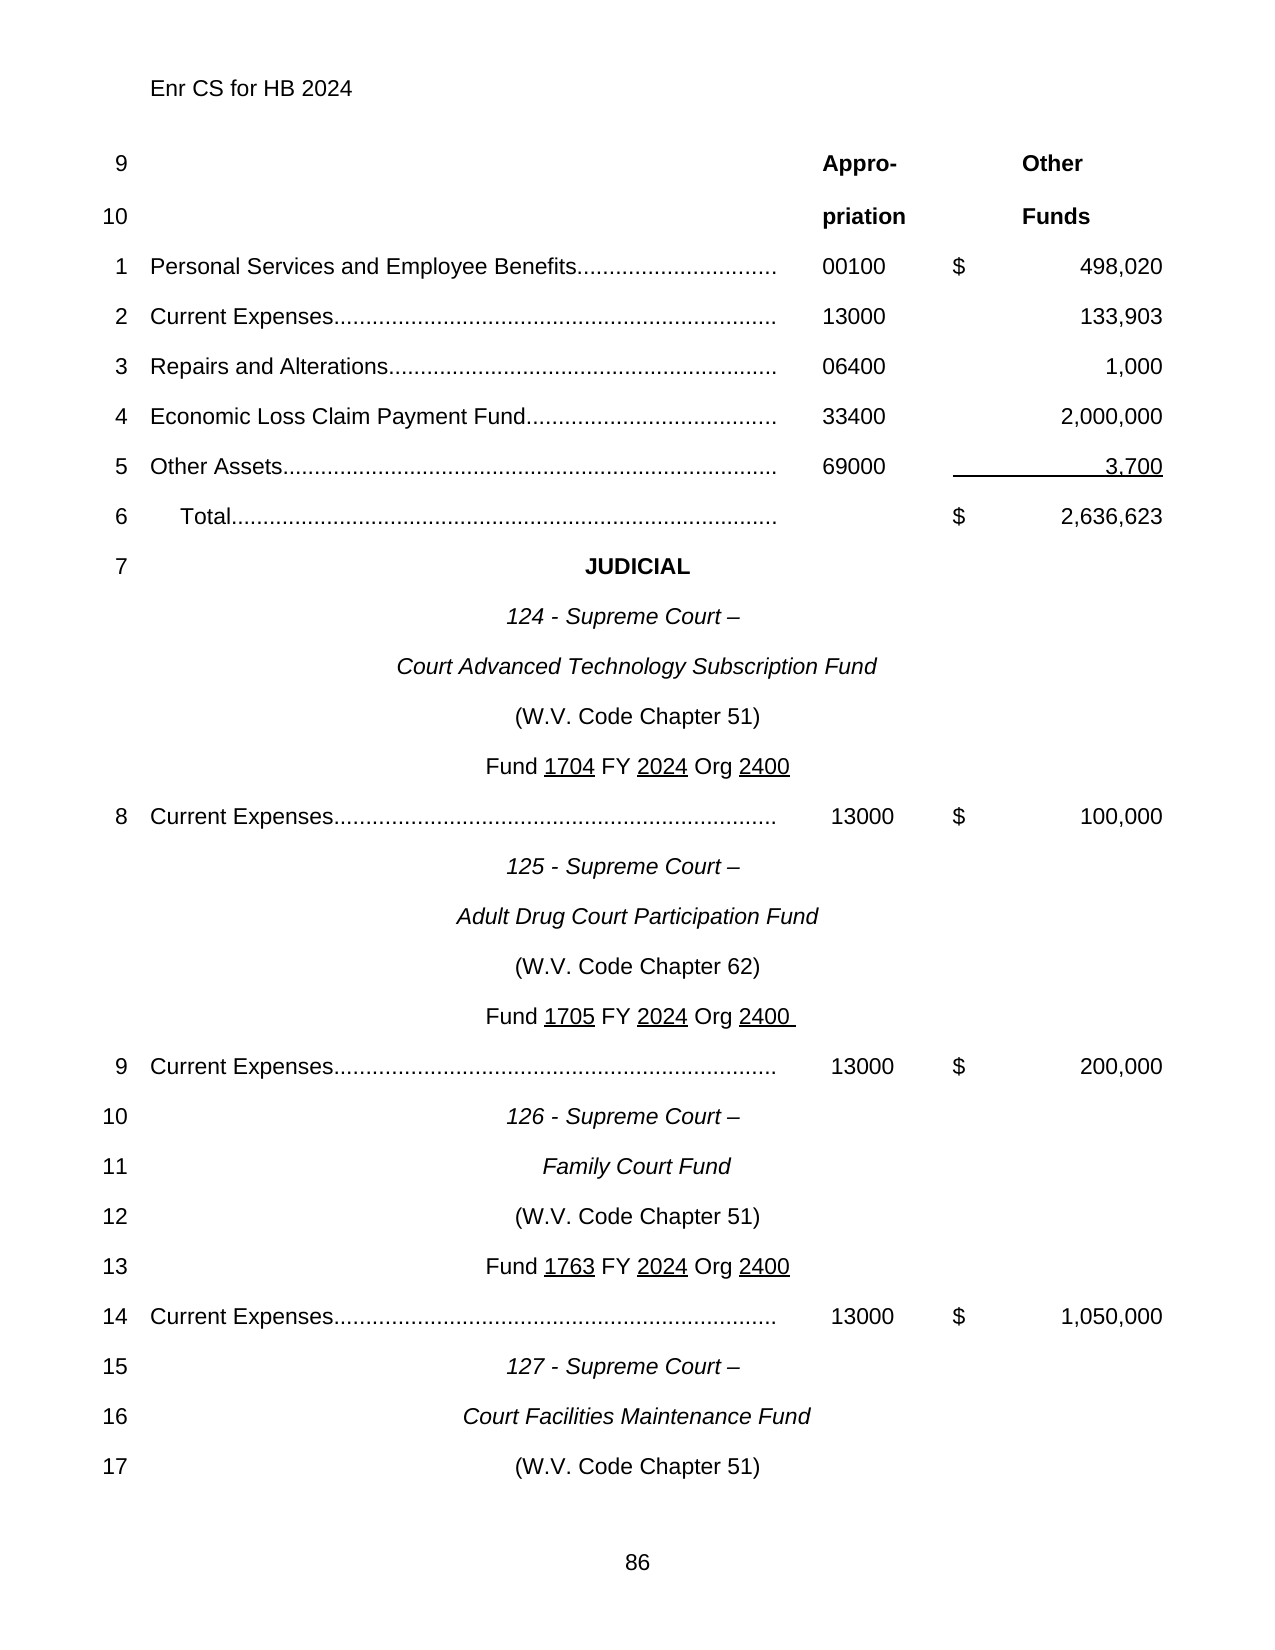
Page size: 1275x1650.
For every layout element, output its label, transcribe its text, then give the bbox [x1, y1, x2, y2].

text Total $ 2,636,623 [150, 503, 1125, 529]
list Supreme Court – [150, 1353, 1125, 1379]
list (W.V. Code Chapter 51) [150, 1203, 1125, 1229]
list Appro- Other [150, 150, 1125, 176]
text Repairs and Alterations 06400 1,000 [150, 353, 1125, 379]
list (W.V. Code Chapter 51) [150, 703, 1125, 729]
list JUDICIAL [150, 553, 1125, 579]
text Current Expenses 13000 133,903 [150, 303, 1125, 329]
text Economic Loss Claim Payment Fund 33400 2,000,000 [150, 403, 1125, 429]
list Supreme Court – [150, 603, 1125, 629]
text Current Expenses 13000 $ 1,050,000 [150, 1303, 1125, 1329]
list Supreme Court – [150, 853, 1125, 879]
text Personal Services and Employee Benefits 00100 $ 498,020 [150, 253, 1125, 279]
list (W.V. Code Chapter 62) [150, 953, 1125, 979]
text Other Assets 69000 3,700 [150, 453, 1125, 479]
list priation Funds [150, 203, 1125, 229]
list Court Facilities Maintenance Fund [150, 1403, 1125, 1429]
list Court Advanced Technology Subscription Fund [150, 653, 1125, 679]
list Supreme Court – [150, 1103, 1125, 1129]
list Adult Drug Court Participation Fund [150, 903, 1125, 929]
text Current Expenses 13000 $ 200,000 [150, 1053, 1125, 1079]
text Current Expenses 13000 $ 100,000 [150, 803, 1125, 829]
list Family Court Fund [150, 1153, 1125, 1179]
list Fund 1704 FY 2024 Org 2400 [150, 753, 1125, 779]
list Fund 1705 FY 2024 Org 2400 [150, 1003, 1125, 1029]
list (W.V. Code Chapter 51) [150, 1453, 1125, 1479]
list Fund 1763 FY 2024 Org 2400 [150, 1253, 1125, 1279]
